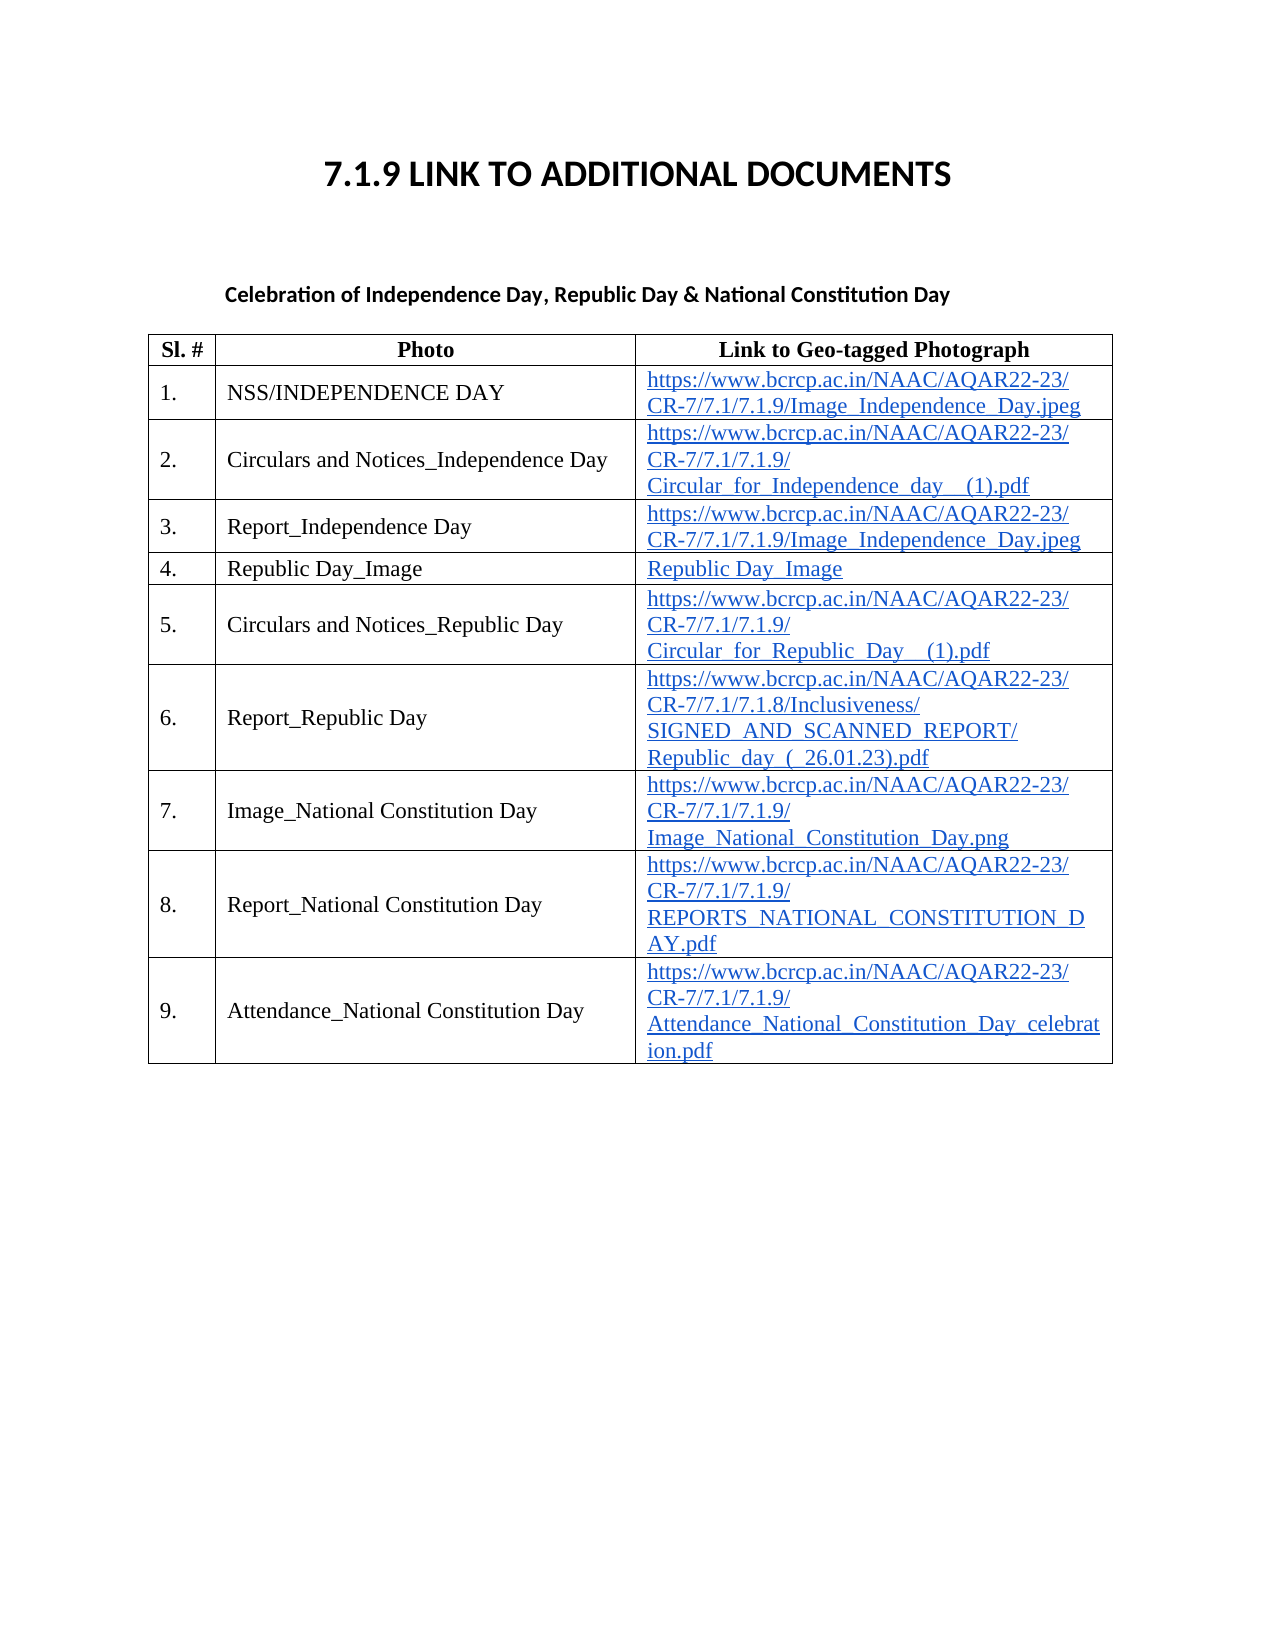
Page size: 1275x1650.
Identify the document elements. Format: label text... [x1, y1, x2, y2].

table_header Photo [216, 335, 635, 365]
table_cell https://www.bcrcp.ac.in/NAAC/AQAR22-23/CR-7/7.1/7.1.9/Image_Independence_Day.jpeg [636, 500, 1112, 552]
table_cell https://www.bcrcp.ac.in/NAAC/AQAR22-23/CR-7/7.1/7.1.9/Circular_for_Independence_day__(1).pdf [636, 420, 1112, 498]
table_cell NSS/INDEPENDENCE DAY [216, 366, 635, 418]
table_cell [149, 366, 215, 418]
table_cell [149, 771, 215, 850]
table_cell [149, 958, 215, 1063]
table_header Link to Geo-tagged Photograph [636, 335, 1112, 365]
table_cell https://www.bcrcp.ac.in/NAAC/AQAR22-23/CR-7/7.1/7.1.9/Image_Independence_Day.jpeg [636, 366, 1112, 418]
table_cell https://www.bcrcp.ac.in/NAAC/AQAR22-23/CR-7/7.1/7.1.9/REPORTS_NATIONAL_CONSTITUTION_DAY.pdf [636, 851, 1112, 957]
table_cell Republic Day_Image [636, 553, 1112, 583]
text Celebration of Independence Day, Republic Day & National Constitution Day [225, 280, 1125, 308]
table_cell [149, 851, 215, 957]
table_cell https://www.bcrcp.ac.in/NAAC/AQAR22-23/CR-7/7.1/7.1.9/Attendance_National_Constitution_Day_celebration.pdf [636, 958, 1112, 1063]
table_cell Image_National Constitution Day [216, 771, 635, 850]
table_cell Circulars and Notices_Republic Day [216, 585, 635, 664]
table_cell [149, 553, 215, 583]
text 7.1.9 LINK TO ADDITIONAL DOCUMENTS [150, 150, 1125, 196]
table_cell [149, 665, 215, 770]
table_cell [149, 420, 215, 498]
table_cell Republic Day_Image [216, 553, 635, 583]
table_cell https://www.bcrcp.ac.in/NAAC/AQAR22-23/CR-7/7.1/7.1.9/Image_National_Constitution_Day.png [636, 771, 1112, 850]
table_cell Report_Republic Day [216, 665, 635, 770]
table_cell Circulars and Notices_Independence Day [216, 420, 635, 498]
table_cell https://www.bcrcp.ac.in/NAAC/AQAR22-23/CR-7/7.1/7.1.9/Circular_for_Republic_Day__(1).pdf [636, 585, 1112, 664]
table_cell Report_National Constitution Day [216, 851, 635, 957]
table_header Sl. # [149, 335, 215, 365]
table_cell Attendance_National Constitution Day [216, 958, 635, 1063]
table_cell [149, 585, 215, 664]
table_cell https://www.bcrcp.ac.in/NAAC/AQAR22-23/CR-7/7.1/7.1.8/Inclusiveness/SIGNED_AND_SCANNED_REPORT/Republic_day_(_26.01.23).pdf [636, 665, 1112, 770]
table_cell Report_Independence Day [216, 500, 635, 552]
table_cell [149, 500, 215, 552]
